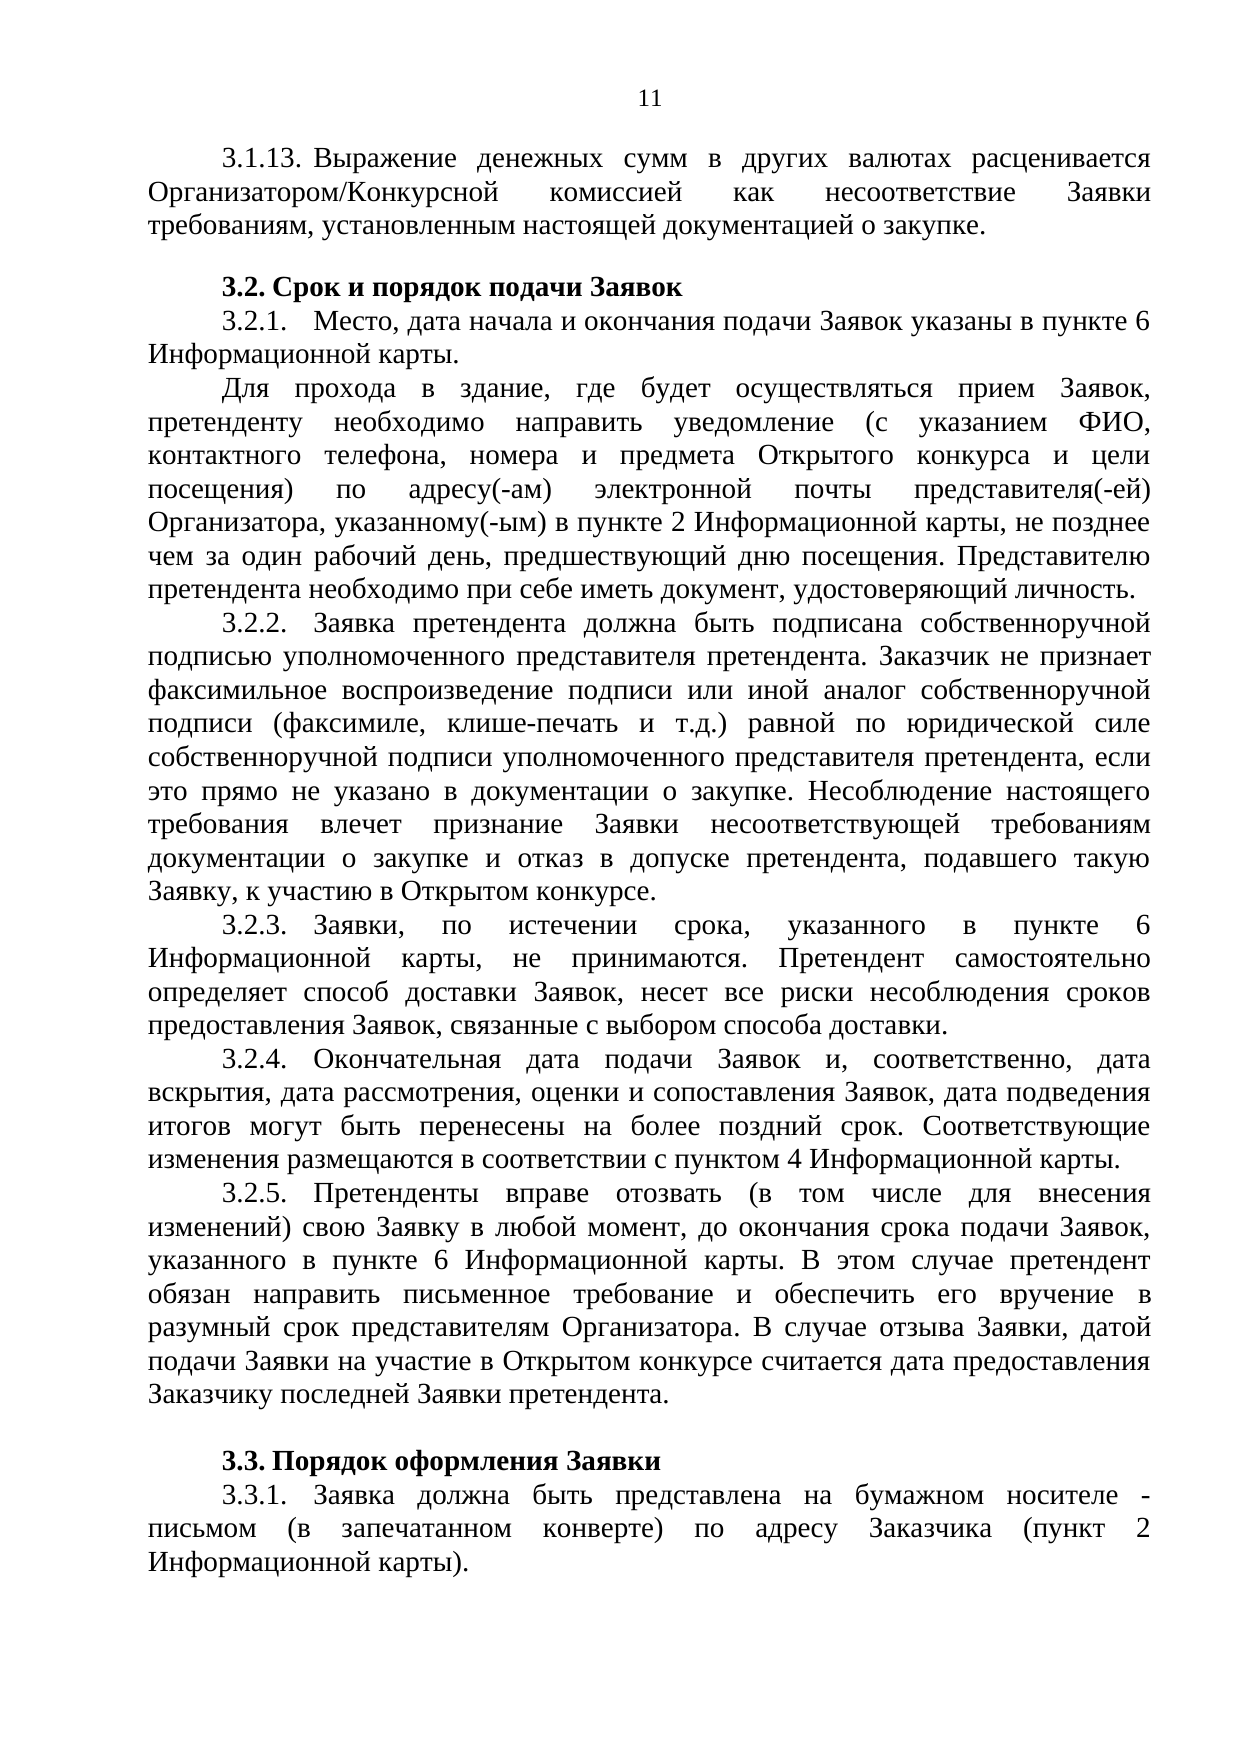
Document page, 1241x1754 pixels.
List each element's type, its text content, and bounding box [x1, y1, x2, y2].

list Выражение денежных сумм в других валютах расценивается Организатором/Конкурсной комиссией как несоответствие Заявки требованиям, установленным настоящей документацией о закупке. [148, 140, 1152, 241]
list Порядок оформления Заявки [148, 1443, 1152, 1477]
text Для прохода в здание, где будет осуществляться прием Заявок, претенденту необходимо направить уведомление (с указанием ФИО, контактного телефона, номера и предмета Открытого конкурса и цели посещения) по адресу(-ам) электронной почты представителя(-ей) Организатора, указанному(-ым) в пункте 2 Информационной карты, не позднее чем за один рабочий день, предшествующий дню посещения. Представителю претендента необходимо при себе иметь документ, удостоверяющий личность. [148, 370, 1152, 605]
list Претенденты вправе отозвать (в том числе для внесения изменений) свою Заявку в любой момент, до окончания срока подачи Заявок, указанного в пункте 6 Информационной карты. В этом случае претендент обязан направить письменное требование и обеспечить его вручение в разумный срок представителям Организатора. В случае отзыва Заявки, датой подачи Заявки на участие в Открытом конкурсе считается дата предоставления Заказчику последней Заявки претендента. [148, 1175, 1152, 1410]
list Заявка должна быть представлена на бумажном носителе - письмом (в запечатанном конверте) по адресу Заказчика (пункт 2 Информационной карты). [148, 1477, 1152, 1578]
list Заявки, по истечении срока, указанного в пункте 6 Информационной карты, не принимаются. Претендент самостоятельно определяет способ доставки Заявок, несет все риски несоблюдения сроков предоставления Заявок, связанные с выбором способа доставки. [148, 907, 1152, 1041]
list Место, дата начала и окончания подачи Заявок указаны в пункте 6 Информационной карты. [148, 303, 1152, 370]
list Срок и порядок подачи Заявок [148, 269, 1152, 303]
list Окончательная дата подачи Заявок и, соответственно, дата вскрытия, дата рассмотрения, оценки и сопоставления Заявок, дата подведения итогов могут быть перенесены на более поздний срок. Соответствующие изменения размещаются в соответствии с пунктом 4 Информационной карты. [148, 1041, 1152, 1175]
list Заявка претендента должна быть подписана собственноручной подписью уполномоченного представителя претендента. Заказчик не признает факсимильное воспроизведение подписи или иной аналог собственноручной подписи (факсимиле, клише-печать и т.д.) равной по юридической силе собственноручной подписи уполномоченного представителя претендента, если это прямо не указано в документации о закупке. Несоблюдение настоящего требования влечет признание Заявки несоответствующей требованиям документации о закупке и отказ в допуске претендента, подавшего такую Заявку, к участию в Открытом конкурсе. [148, 605, 1152, 907]
